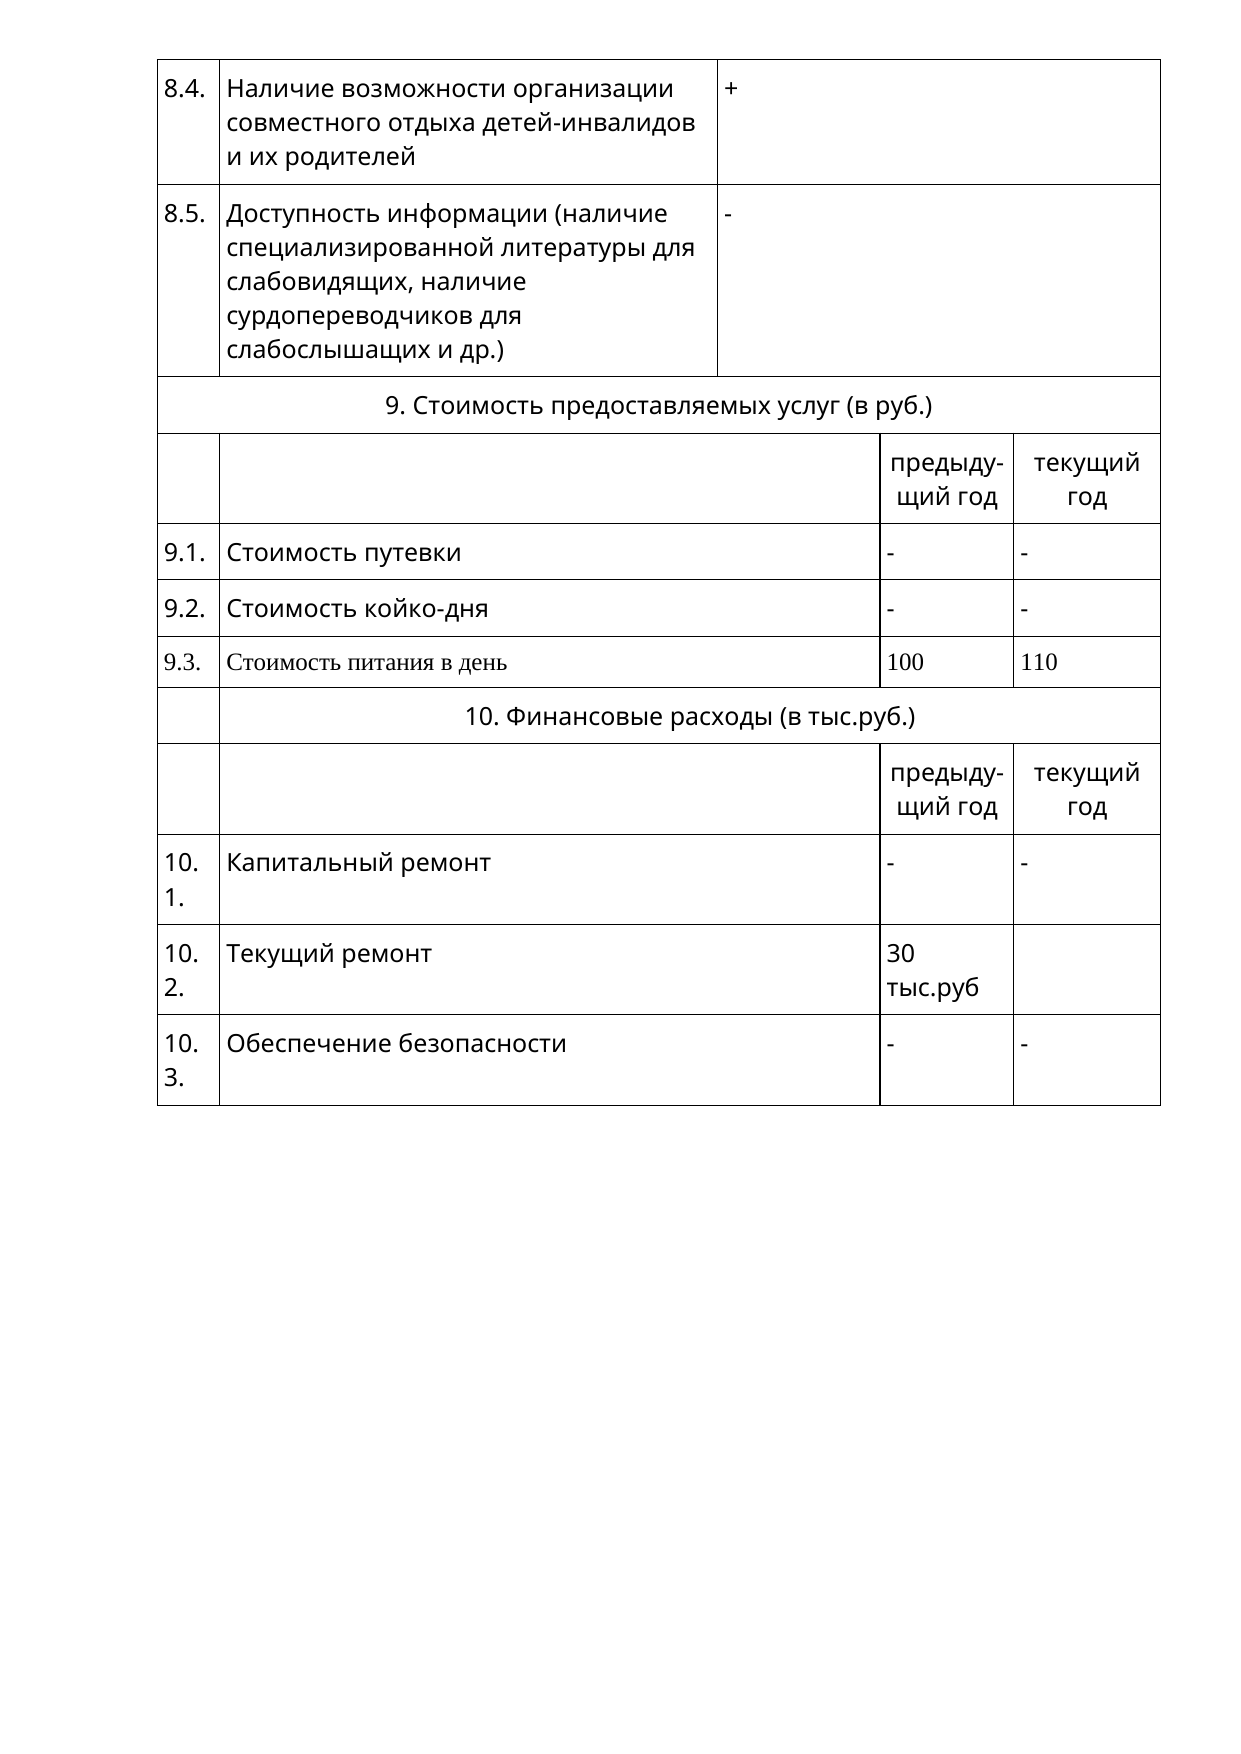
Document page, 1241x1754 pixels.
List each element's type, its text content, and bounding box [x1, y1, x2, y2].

table_cell - [881, 835, 1013, 924]
table_cell - [881, 524, 1013, 579]
table_cell - [718, 185, 1160, 376]
table_cell Капитальный ремонт [220, 835, 879, 924]
table_cell [220, 744, 879, 833]
table_cell [158, 688, 219, 743]
table_cell 8.5. [158, 185, 219, 376]
table_cell Стоимость путевки [220, 524, 879, 579]
table_cell 10.1. [158, 835, 219, 924]
table_cell 8.4. [158, 60, 219, 183]
table_cell Доступность информации (наличие специализированной литературы для слабовидящих, наличие сурдопереводчиков для слабослышащих и др.) [220, 185, 717, 376]
table_cell предыду-щий год [881, 744, 1013, 833]
table_cell [220, 434, 879, 523]
table_cell 10.3. [158, 1015, 219, 1105]
table_cell Наличие возможности организации совместного отдыха детей-инвалидов и их родителей [220, 60, 717, 183]
table_cell - [881, 1015, 1013, 1105]
table_cell - [1014, 835, 1160, 924]
table_cell - [1014, 580, 1160, 636]
table_cell [158, 744, 219, 833]
table_cell 9.2. [158, 580, 219, 636]
table_cell Стоимость питания в день [220, 637, 879, 687]
table_cell Текущий ремонт [220, 925, 879, 1014]
table_cell 10.2. [158, 925, 219, 1014]
table_cell 9.3. [158, 637, 219, 687]
table_cell 9.1. [158, 524, 219, 579]
table_cell - [1014, 524, 1160, 579]
table_cell 9. Стоимость предоставляемых услуг (в руб.) [158, 377, 1160, 432]
table_cell Обеспечение безопасности [220, 1015, 879, 1105]
table_cell 110 [1014, 637, 1160, 687]
table_cell текущий год [1014, 744, 1160, 833]
table_cell Стоимость койко-дня [220, 580, 879, 636]
table_cell [158, 434, 219, 523]
table_cell 100 [881, 637, 1013, 687]
table_cell 10. Финансовые расходы (в тыс.руб.) [220, 688, 1160, 743]
table_cell [1014, 925, 1160, 1014]
table_cell текущий год [1014, 434, 1160, 523]
table_cell + [718, 60, 1160, 183]
table_cell - [881, 580, 1013, 636]
table_cell 30 тыс.руб [881, 925, 1013, 1014]
table_cell предыду-щий год [881, 434, 1013, 523]
table_cell - [1014, 1015, 1160, 1105]
